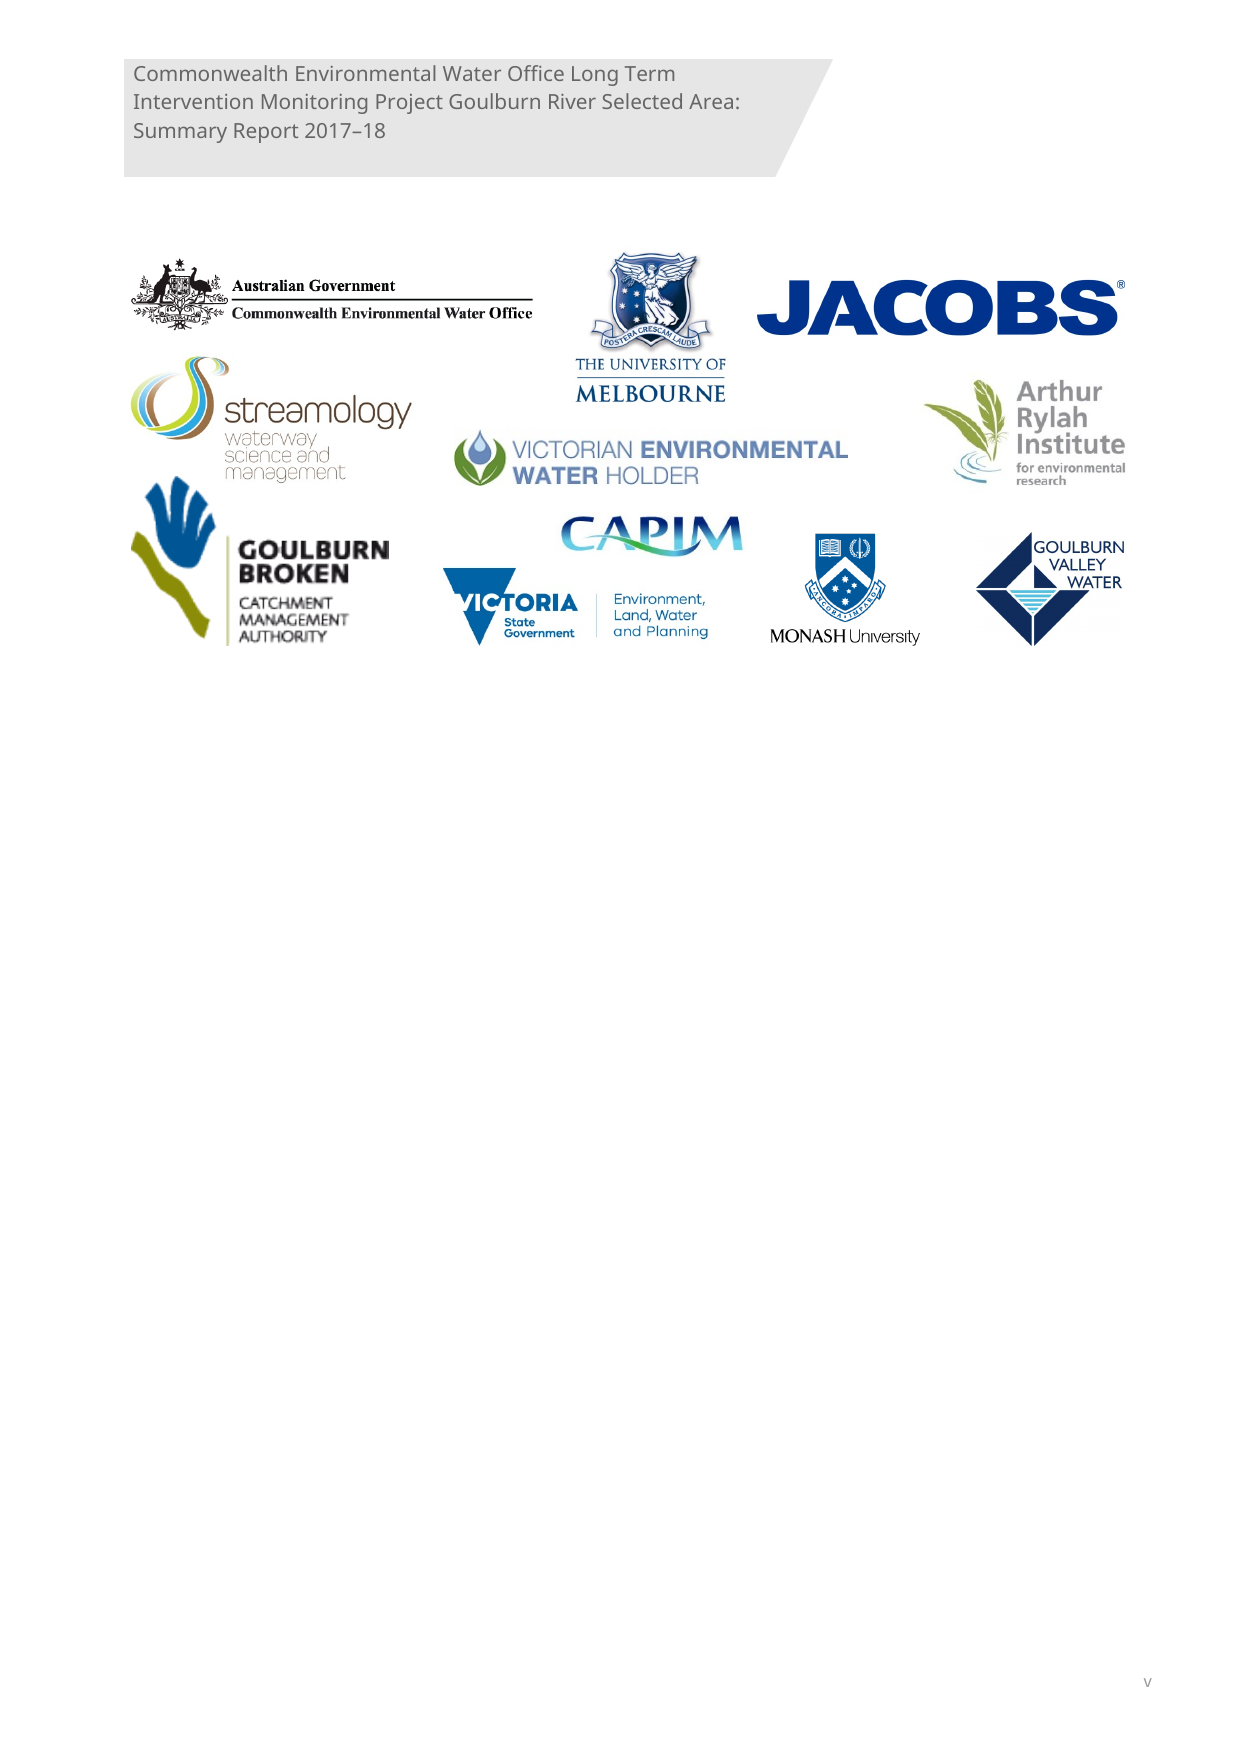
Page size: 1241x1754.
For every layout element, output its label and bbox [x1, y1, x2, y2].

picture [760, 358, 1152, 675]
picture [555, 512, 747, 558]
picture [976, 532, 1124, 646]
picture [757, 279, 1125, 336]
picture [454, 429, 848, 486]
picture [436, 563, 713, 651]
picture [552, 227, 751, 425]
picture [118, 245, 542, 341]
picture [122, 347, 419, 646]
picture [124, 59, 833, 177]
